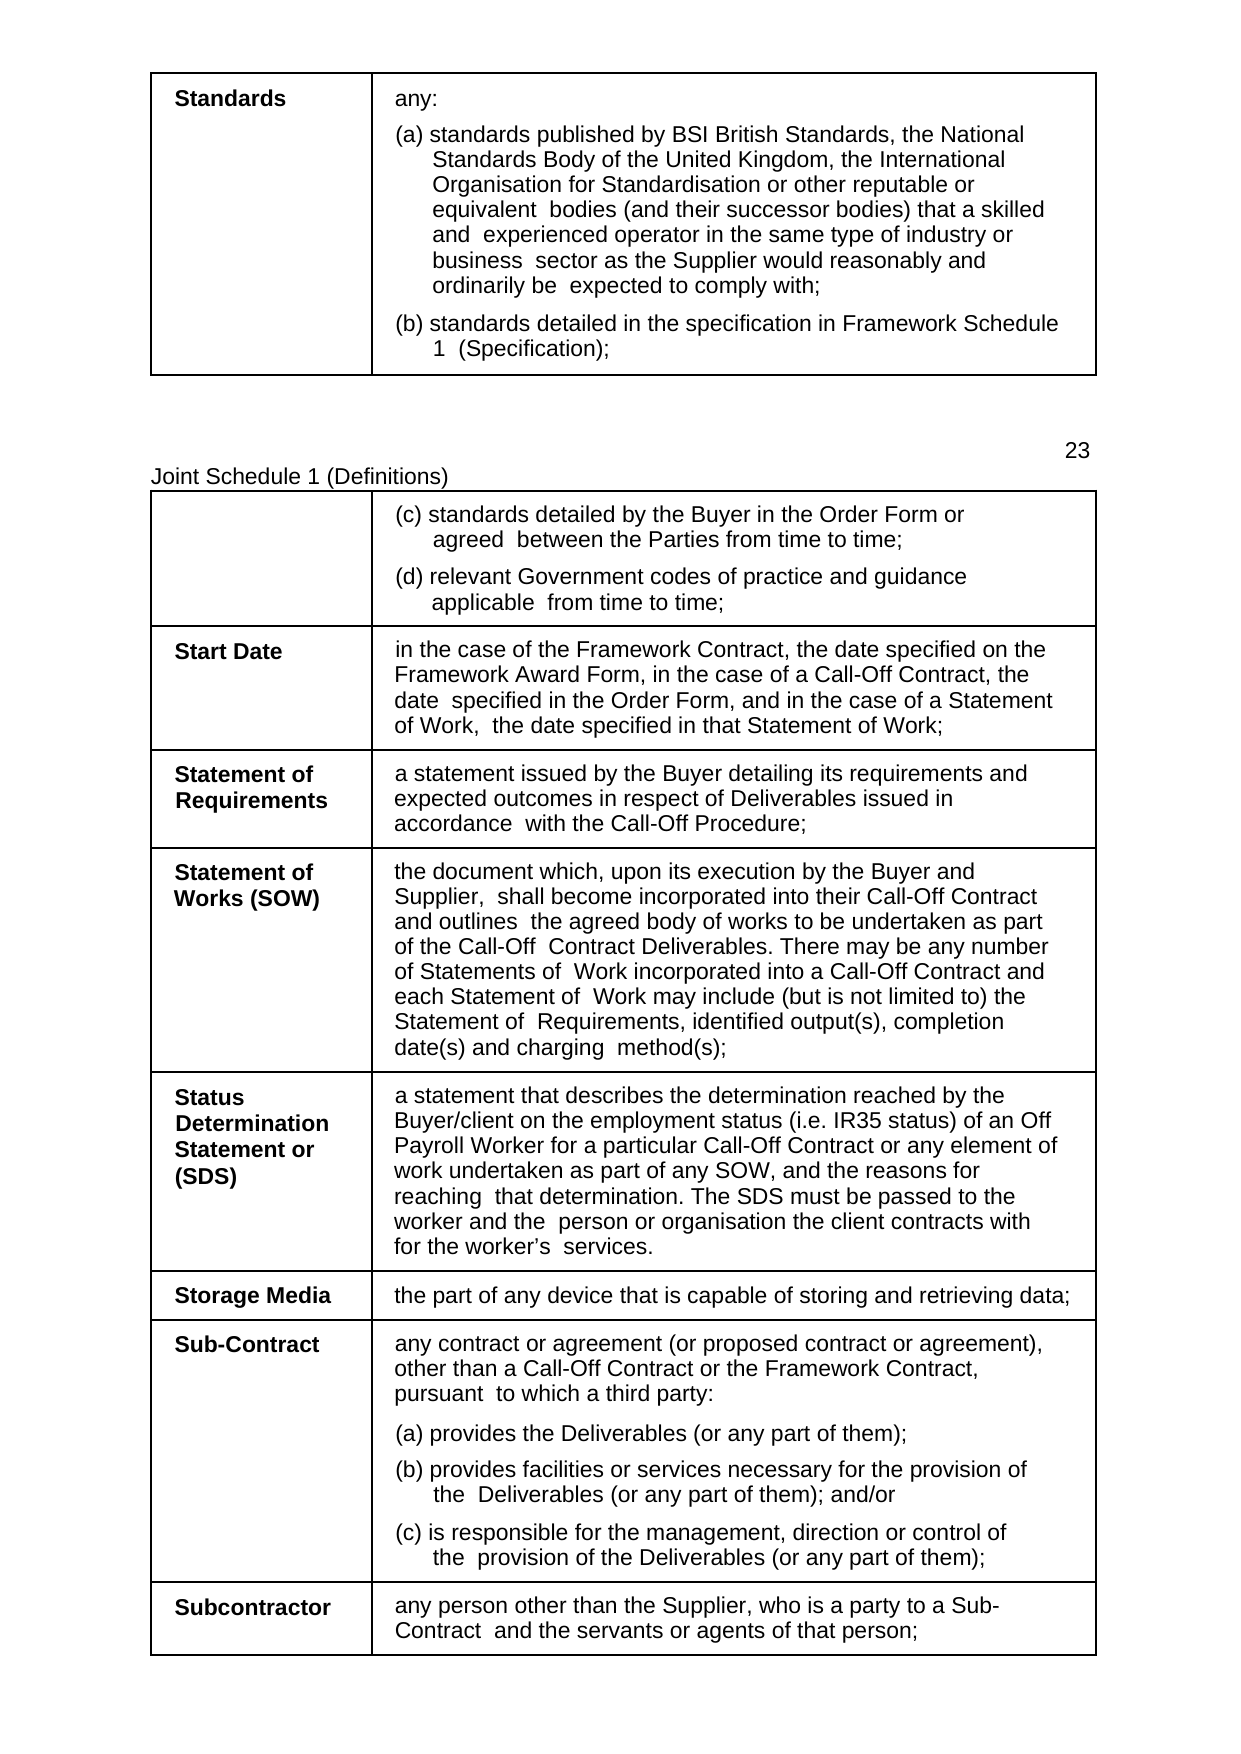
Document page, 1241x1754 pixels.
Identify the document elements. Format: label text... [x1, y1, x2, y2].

table_cell Statement of Works (SOW) [152, 849, 371, 1071]
table_cell a statement that describes the determination reached by the Buyer/client on the employment status (i.e. IR35 status) of an Off Payroll Worker for a particular Call-Off Contract or any element of work undertaken as part of any SOW, and the reasons for reaching that determination. The SDS must be passed to the worker and the person or organisation the client contracts with for the worker’s services. [373, 1073, 1095, 1269]
table_cell a statement issued by the Buyer detailing its requirements and expected outcomes in respect of Deliverables issued in accordance with the Call-Off Procedure; [373, 751, 1095, 847]
table_cell Statement of Requirements [152, 751, 371, 847]
table_cell Standards [152, 74, 371, 374]
table_cell any person other than the Supplier, who is a party to a Sub-Contract and the servants or agents of that person; [373, 1583, 1095, 1654]
text Joint Schedule 1 (Definitions) [151, 463, 1160, 489]
text 23 [150, 437, 1090, 463]
table_cell Subcontractor [152, 1583, 371, 1654]
table_cell any: (a) standards published by BSI British Standards, the National Standards Body of the United Kingdom, the International Organisation for Standardisation or other reputable or equivalent bodies (and their successor bodies) that a skilled and experienced operator in the same type of industry or business sector as the Supplier would reasonably and ordinarily be expected to comply with; (b) standards detailed in the specification in Framework Schedule 1 (Specification); [373, 74, 1095, 374]
table_cell Sub-Contract [152, 1321, 371, 1581]
table_cell Storage Media [152, 1272, 371, 1319]
table_header (c) standards detailed by the Buyer in the Order Form or agreed between the Parties from time to time; (d) relevant Government codes of practice and guidance applicable from time to time; [373, 492, 1095, 625]
table_cell the document which, upon its execution by the Buyer and Supplier, shall become incorporated into their Call-Off Contract and outlines the agreed body of works to be undertaken as part of the Call-Off Contract Deliverables. There may be any number of Statements of Work incorporated into a Call-Off Contract and each Statement of Work may include (but is not limited to) the Statement of Requirements, identified output(s), completion date(s) and charging method(s); [373, 849, 1095, 1071]
table_header [152, 492, 371, 625]
table_cell any contract or agreement (or proposed contract or agreement), other than a Call-Off Contract or the Framework Contract, pursuant to which a third party: (a) provides the Deliverables (or any part of them); (b) provides facilities or services necessary for the provision of the Deliverables (or any part of them); and/or (c) is responsible for the management, direction or control of the provision of the Deliverables (or any part of them); [373, 1321, 1095, 1581]
table_cell in the case of the Framework Contract, the date specified on the Framework Award Form, in the case of a Call-Off Contract, the date specified in the Order Form, and in the case of a Statement of Work, the date specified in that Statement of Work; [373, 627, 1095, 748]
table_cell the part of any device that is capable of storing and retrieving data; [373, 1272, 1095, 1319]
table_cell Status Determination Statement or (SDS) [152, 1073, 371, 1269]
table_cell Start Date [152, 627, 371, 748]
